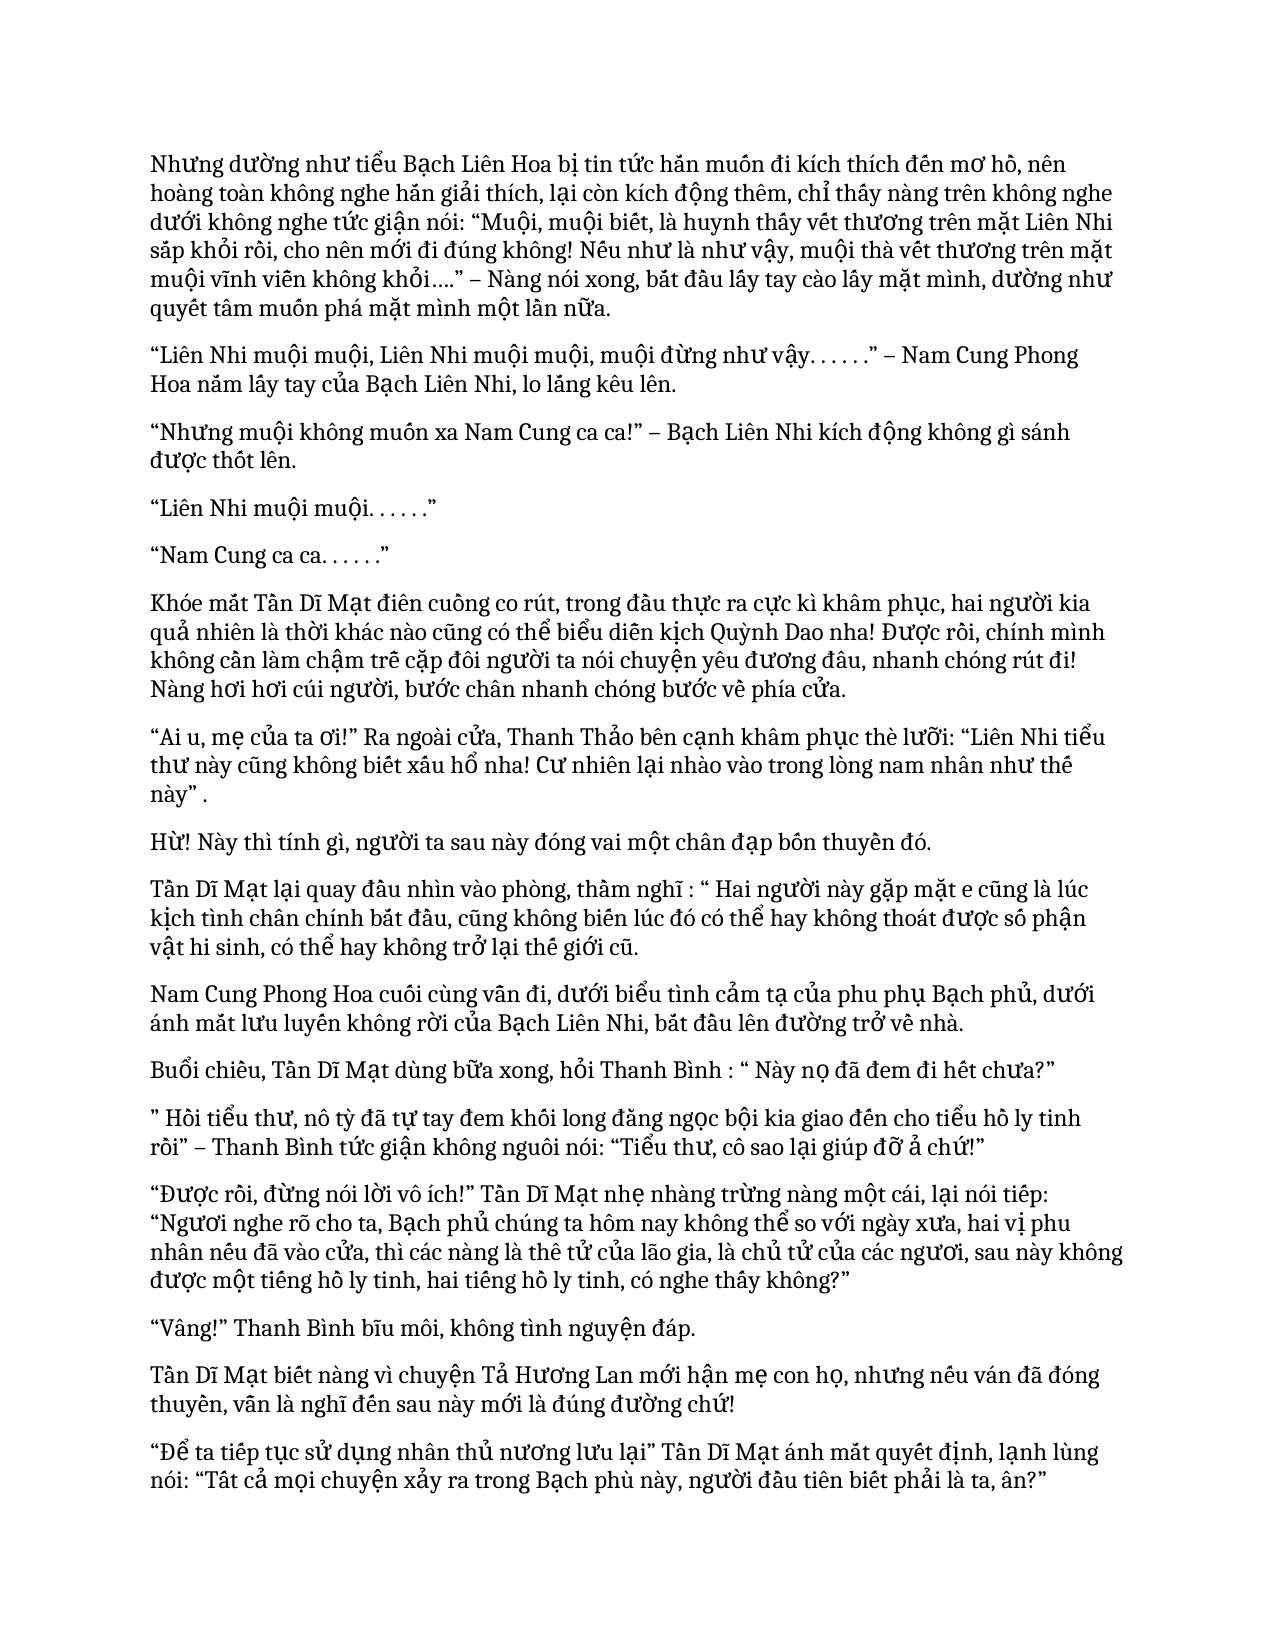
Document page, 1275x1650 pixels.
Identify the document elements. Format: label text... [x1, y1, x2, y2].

text “Ai u, mẹ của ta ơi!” Ra ngoài cửa, Thanh Thảo bên cạnh khâm phục thè lưỡi: “Liên Nhi tiểu thư này cũng không biết xấu hổ nha! Cư nhiên lại nhào vào trong lòng nam nhân như thế này” . [150, 722, 1125, 809]
text “Liên Nhi muội muội. . . . . .” [150, 494, 1125, 522]
text Nhưng dường như tiểu Bạch Liên Hoa bị tin tức hắn muốn đi kích thích đến mơ hồ, nên hoàng toàn không nghe hắn giải thích, lại còn kích động thêm, chỉ thấy nàng trên không nghe dưới không nghe tức giận nói: “Muội, muội biết, là huynh thấy vết thương trên mặt Liên Nhi sắp khỏi rồi, cho nên mới đi đúng không! Nếu như là như vậy, muội thà vết thương trên mặt muội vĩnh viễn không khỏi….” – Nàng nói xong, bắt đầu lấy tay cào lấy mặt mình, dường như quyết tâm muốn phá mặt mình một lần nữa. [150, 150, 1125, 322]
text Tần Dĩ Mạt lại quay đầu nhìn vào phòng, thầm nghĩ : “ Hai người này gặp mặt e cũng là lúc kịch tình chân chính bắt đầu, cũng không biến lúc đó có thể hay không thoát được số phận vật hi sinh, có thể hay không trở lại thế giới cũ. [150, 875, 1125, 961]
text “Nam Cung ca ca. . . . . .” [150, 541, 1125, 570]
text Nam Cung Phong Hoa cuối cùng vẫn đi, dưới biểu tình cảm tạ của phu phụ Bạch phủ, dưới ánh mắt lưu luyến không rời của Bạch Liên Nhi, bắt đầu lên đường trở về nhà. [150, 980, 1125, 1037]
text Khóe mắt Tần Dĩ Mạt điên cuồng co rút, trong đầu thực ra cực kì khâm phục, hai người kia quả nhiên là thời khác nào cũng có thể biểu diễn kịch Quỳnh Dao nha! Được rồi, chính mình không cần làm chậm trễ cặp đôi người ta nói chuyện yêu đương đâu, nhanh chóng rút đi! Nàng hơi hơi cúi người, bước chân nhanh chóng bước về phía cửa. [150, 589, 1125, 704]
text “Để ta tiếp tục sử dụng nhân thủ nương lưu lại” Tần Dĩ Mạt ánh mắt quyết định, lạnh lùng nói: “Tất cả mọi chuyện xảy ra trong Bạch phù này, người đầu tiên biết phải là ta, ân?” [150, 1437, 1125, 1495]
text Tần Dĩ Mạt biết nàng vì chuyện Tả Hương Lan mới hận mẹ con họ, nhưng nếu ván đã đóng thuyền, vẫn là nghĩ đến sau này mới là đúng đường chứ! [150, 1361, 1125, 1419]
text Hừ! Này thì tính gì, người ta sau này đóng vai một chân đạp bốn thuyền đó. [150, 827, 1125, 856]
text ” Hồi tiểu thư, nô tỳ đã tự tay đem khối long đằng ngọc bội kia giao đến cho tiểu hồ ly tinh rồi” – Thanh Bình tức giận không nguôi nói: “Tiểu thư, cô sao lại giúp đỡ ả chứ!” [150, 1104, 1125, 1161]
text “Vâng!” Thanh Bình bĩu môi, không tình nguyện đáp. [150, 1314, 1125, 1342]
text Buổi chiều, Tần Dĩ Mạt dùng bữa xong, hỏi Thanh Bình : “ Này nọ đã đem đi hết chưa?” [150, 1056, 1125, 1085]
text “Nhưng muội không muốn xa Nam Cung ca ca!” – Bạch Liên Nhi kích động không gì sánh được thốt lên. [150, 417, 1125, 475]
text “Được rồi, đừng nói lời vô ích!” Tần Dĩ Mạt nhẹ nhàng trừng nàng một cái, lại nói tiếp: “Ngươi nghe rõ cho ta, Bạch phủ chúng ta hôm nay không thể so với ngày xưa, hai vị phu nhân nếu đã vào cửa, thì các nàng là thê tử của lão gia, là chủ tử của các ngươi, sau này không được một tiếng hồ ly tinh, hai tiếng hồ ly tinh, có nghe thấy không?” [150, 1180, 1125, 1295]
text “Liên Nhi muội muội, Liên Nhi muội muội, muội đừng như vậy. . . . . .” – Nam Cung Phong Hoa nắm lấy tay của Bạch Liên Nhi, lo lắng kêu lên. [150, 341, 1125, 399]
